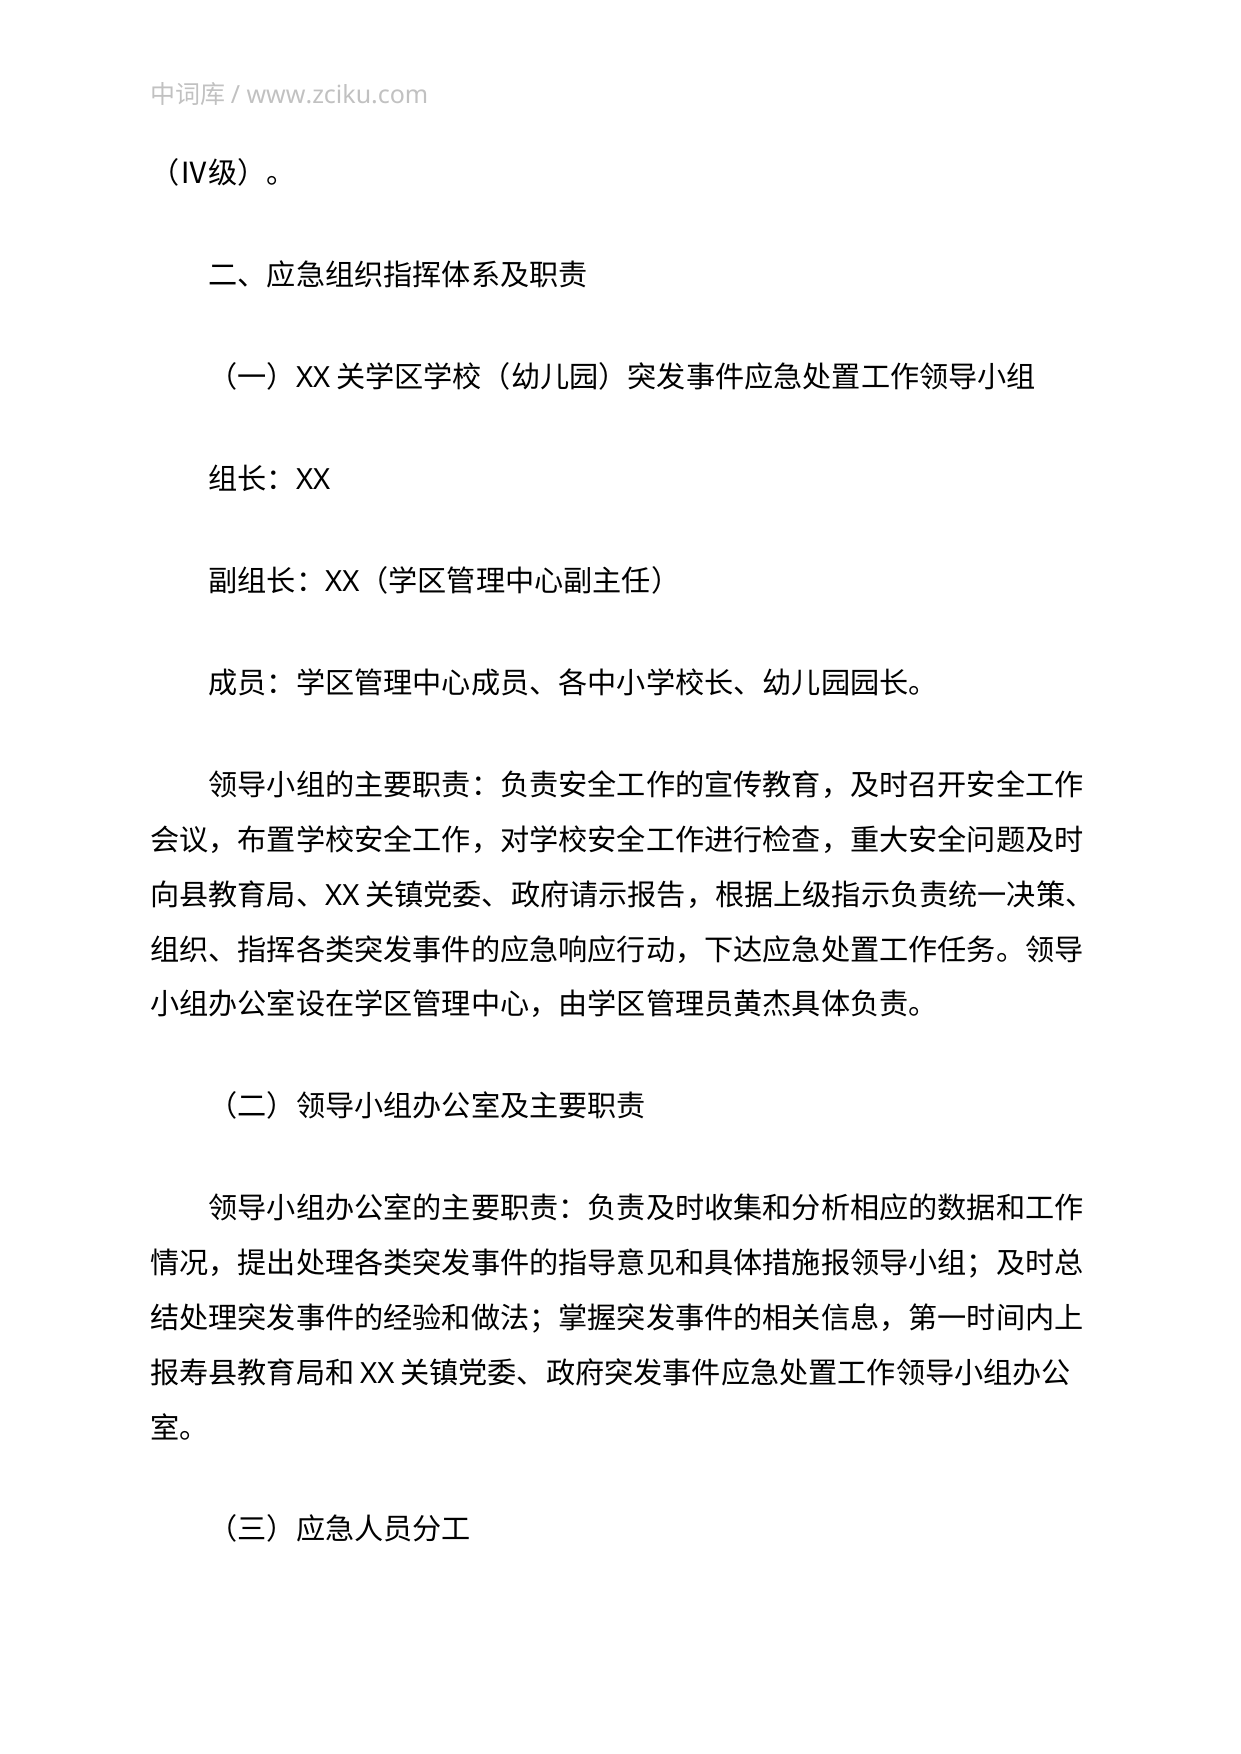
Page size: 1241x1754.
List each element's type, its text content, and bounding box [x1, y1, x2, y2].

text （三）应急人员分工 [150, 1506, 1090, 1548]
text （二）领导小组办公室及主要职责 [150, 1083, 1090, 1125]
text 副组长：XX（学区管理中心副主任） [150, 557, 1090, 600]
text 领导小组的主要职责：负责安全工作的宣传教育，及时召开安全工作会议，布置学校安全工作，对学校安全工作进行检查，重大安全问题及时向县教育局、XX关镇党委、政府请示报告，根据上级指示负责统一决策、组织、指挥各类突发事件的应急响应行动，下达应急处置工作任务。领导小组办公室设在学区管理中心，由学区管理员黄杰具体负责。 [150, 761, 1090, 1023]
text 领导小组办公室的主要职责：负责及时收集和分析相应的数据和工作情况，提出处理各类突发事件的指导意见和具体措施报领导小组；及时总结处理突发事件的经验和做法；掌握突发事件的相关信息，第一时间内上报寿县教育局和XX关镇党委、政府突发事件应急处置工作领导小组办公室。 [150, 1184, 1090, 1446]
text 组长：XX [150, 456, 1090, 498]
text 二、应急组织指挥体系及职责 [150, 252, 1090, 294]
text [150, 150, 1090, 192]
text （一）XX关学区学校（幼儿园）突发事件应急处置工作领导小组 [150, 353, 1090, 396]
text 成员：学区管理中心成员、各中小学校长、幼儿园园长。 [150, 659, 1090, 702]
